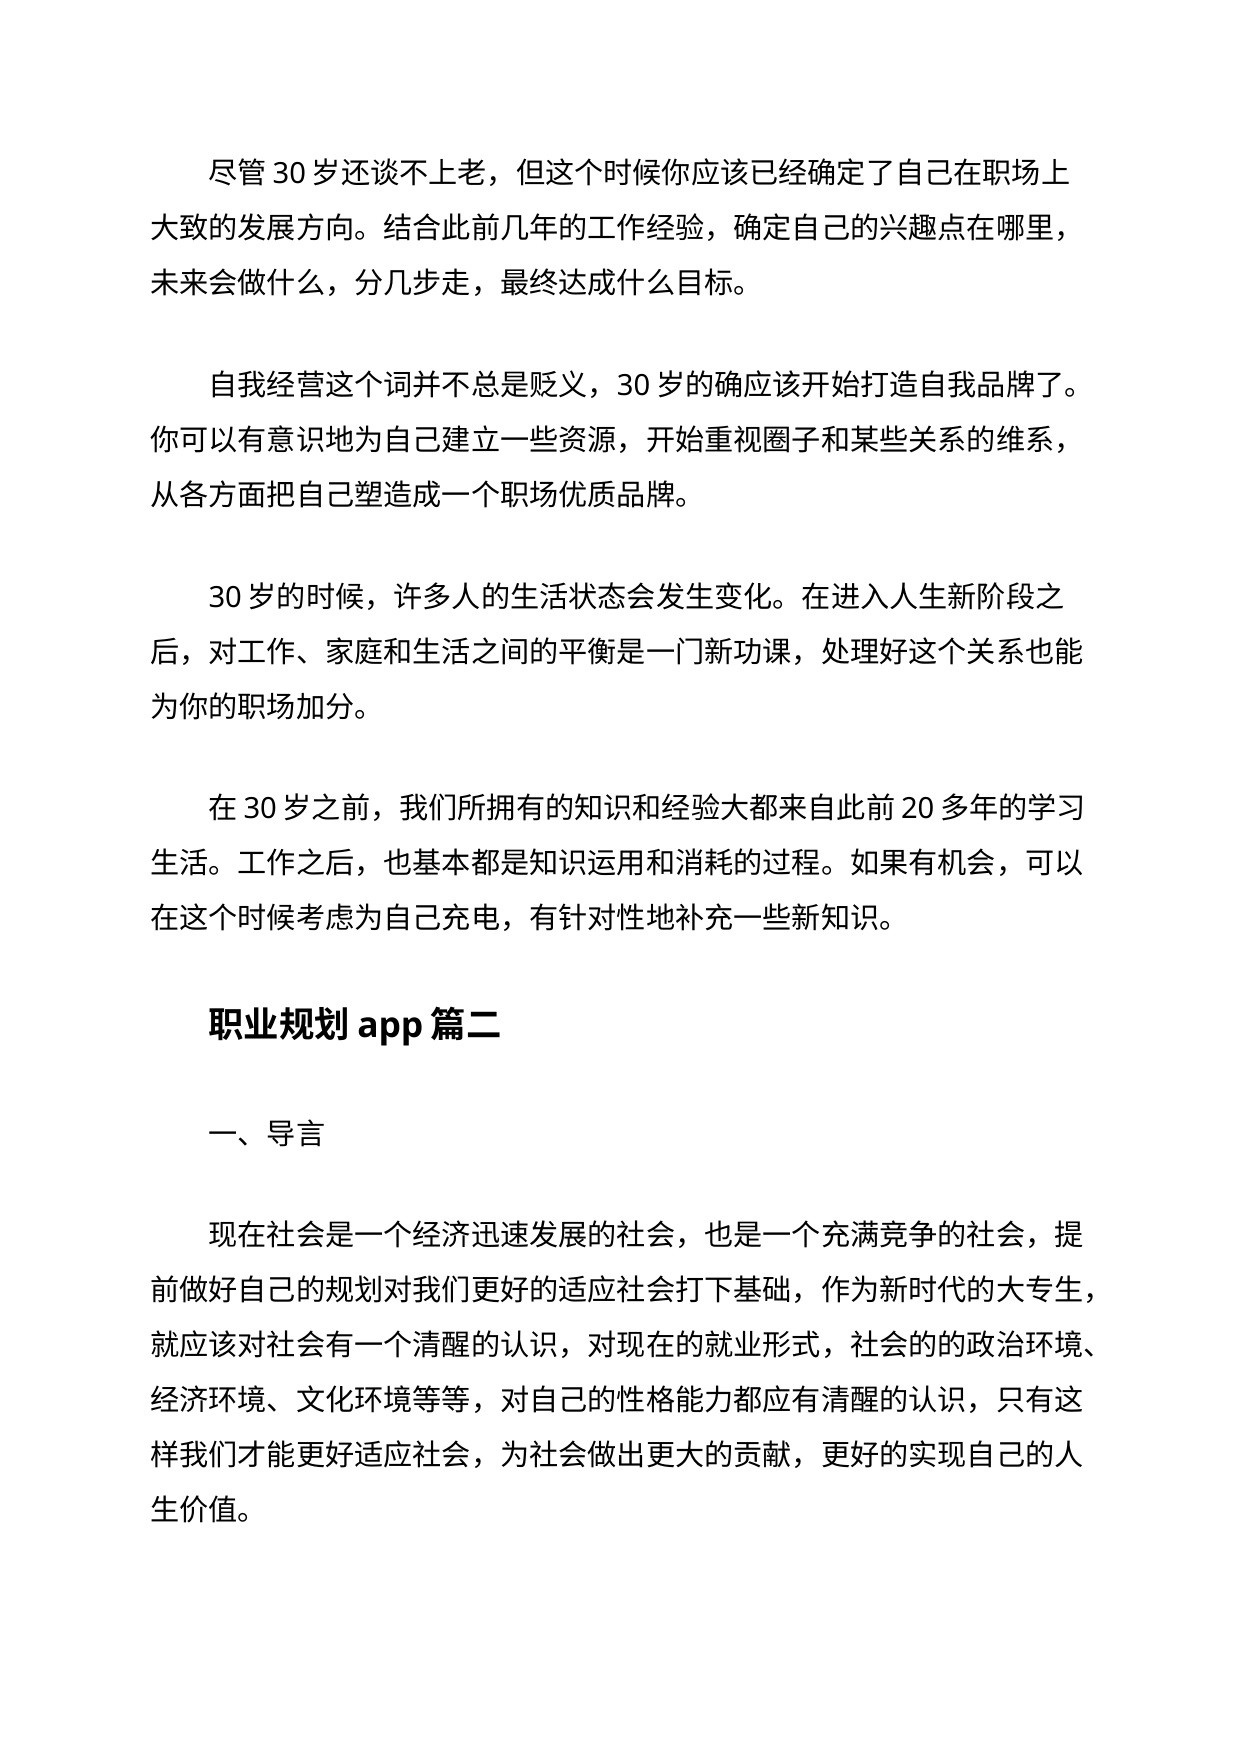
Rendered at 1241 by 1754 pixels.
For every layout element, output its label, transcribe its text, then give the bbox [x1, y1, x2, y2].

text 30岁的时候，许多人的生活状态会发生变化。在进入人生新阶段之后，对工作、家庭和生活之间的平衡是一门新功课，处理好这个关系也能为你的职场加分。 [150, 573, 1090, 726]
text 现在社会是一个经济迅速发展的社会，也是一个充满竞争的社会，提前做好自己的规划对我们更好的适应社会打下基础，作为新时代的大专生，就应该对社会有一个清醒的认识，对现在的就业形式，社会的的政治环境、经济环境、文化环境等等，对自己的性格能力都应有清醒的认识，只有这样我们才能更好适应社会，为社会做出更大的贡献，更好的实现自己的人生价值。 [150, 1212, 1090, 1529]
text 一、导言 [150, 1110, 1090, 1152]
text 自我经营这个词并不总是贬义，30岁的确应该开始打造自我品牌了。你可以有意识地为自己建立一些资源，开始重视圈子和某些关系的维系，从各方面把自己塑造成一个职场优质品牌。 [150, 362, 1090, 514]
text 在30岁之前，我们所拥有的知识和经验大都来自此前20多年的学习生活。工作之后，也基本都是知识运用和消耗的过程。如果有机会，可以在这个时候考虑为自己充电，有针对性地补充一些新知识。 [150, 785, 1090, 937]
text 尽管30岁还谈不上老，但这个时候你应该已经确定了自己在职场上大致的发展方向。结合此前几年的工作经验，确定自己的兴趣点在哪里，未来会做什么，分几步走，最终达成什么目标。 [150, 150, 1090, 302]
text 职业规划app篇二 [150, 997, 1090, 1048]
